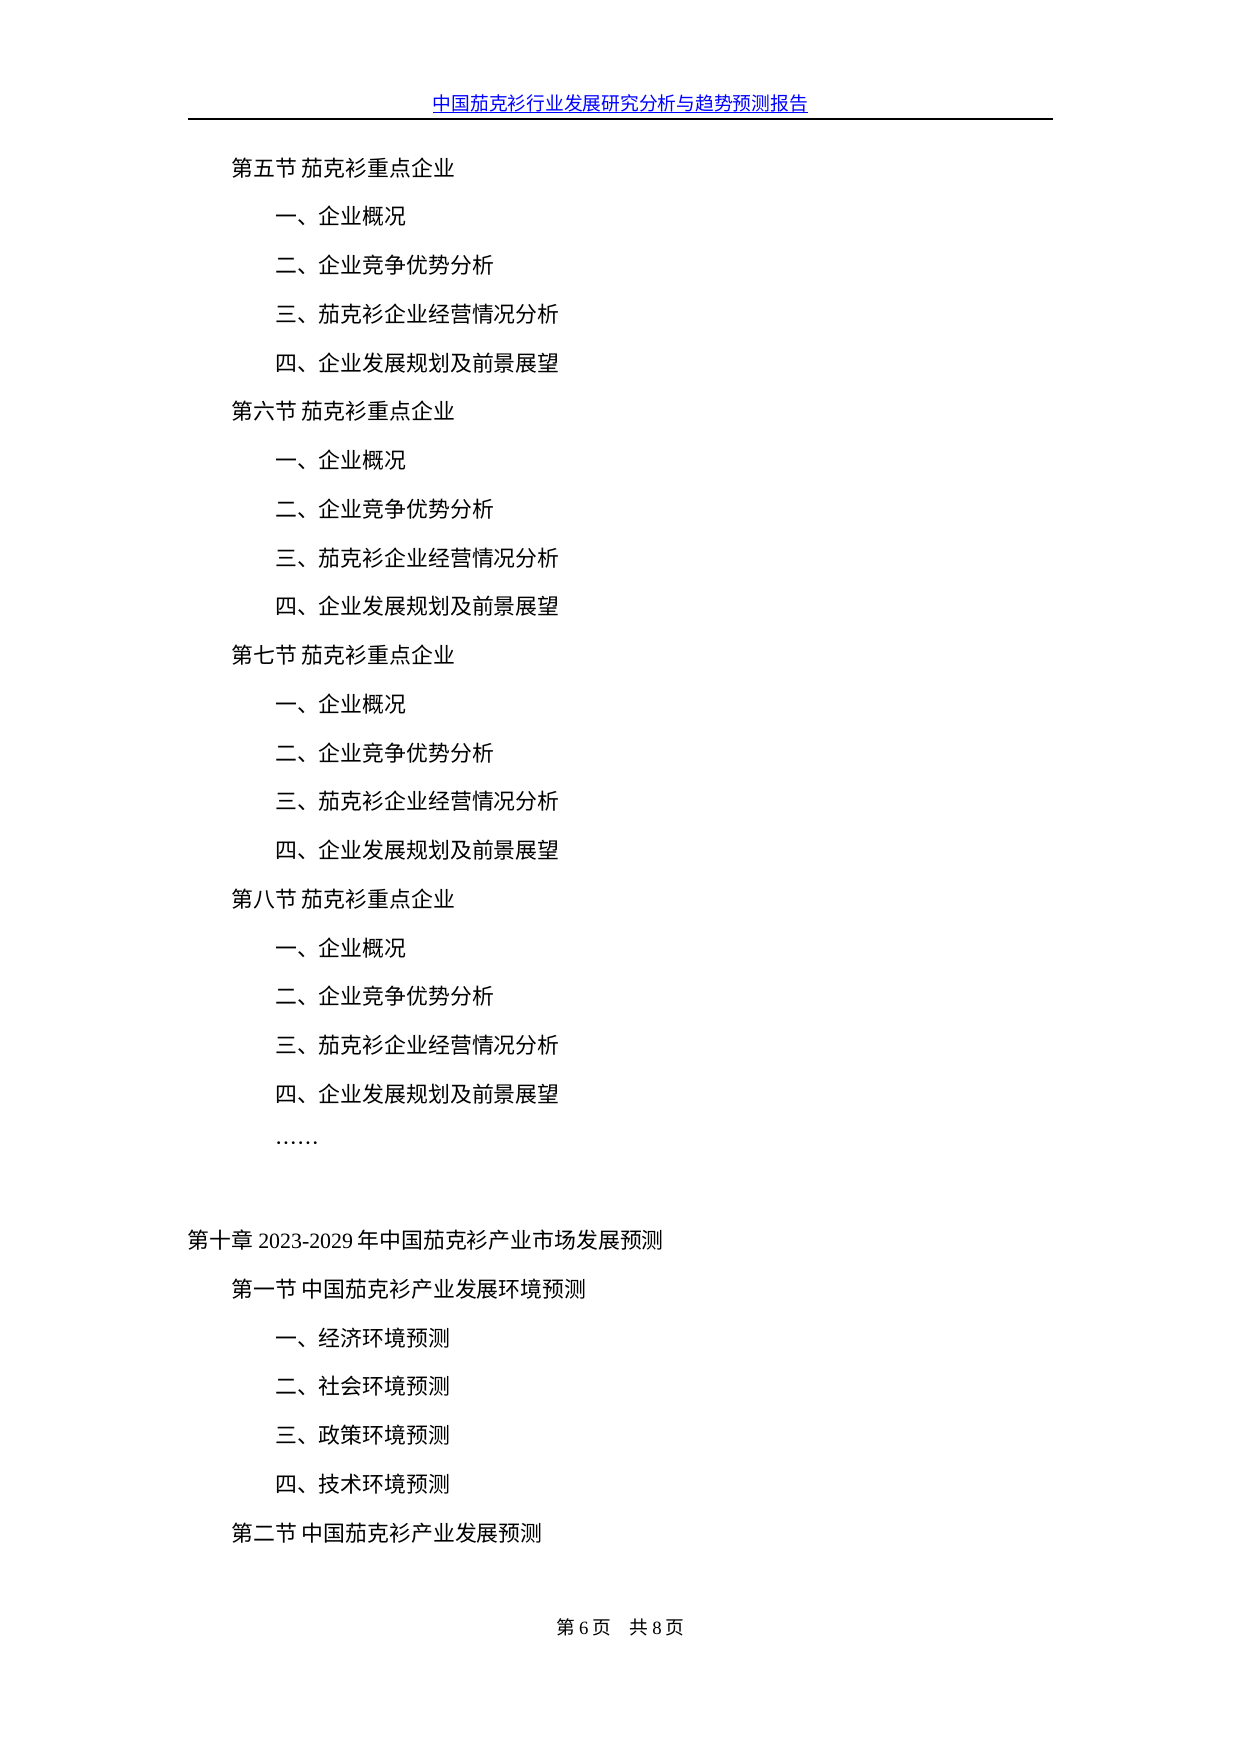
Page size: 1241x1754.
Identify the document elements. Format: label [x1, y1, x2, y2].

text [187, 150, 1053, 1548]
